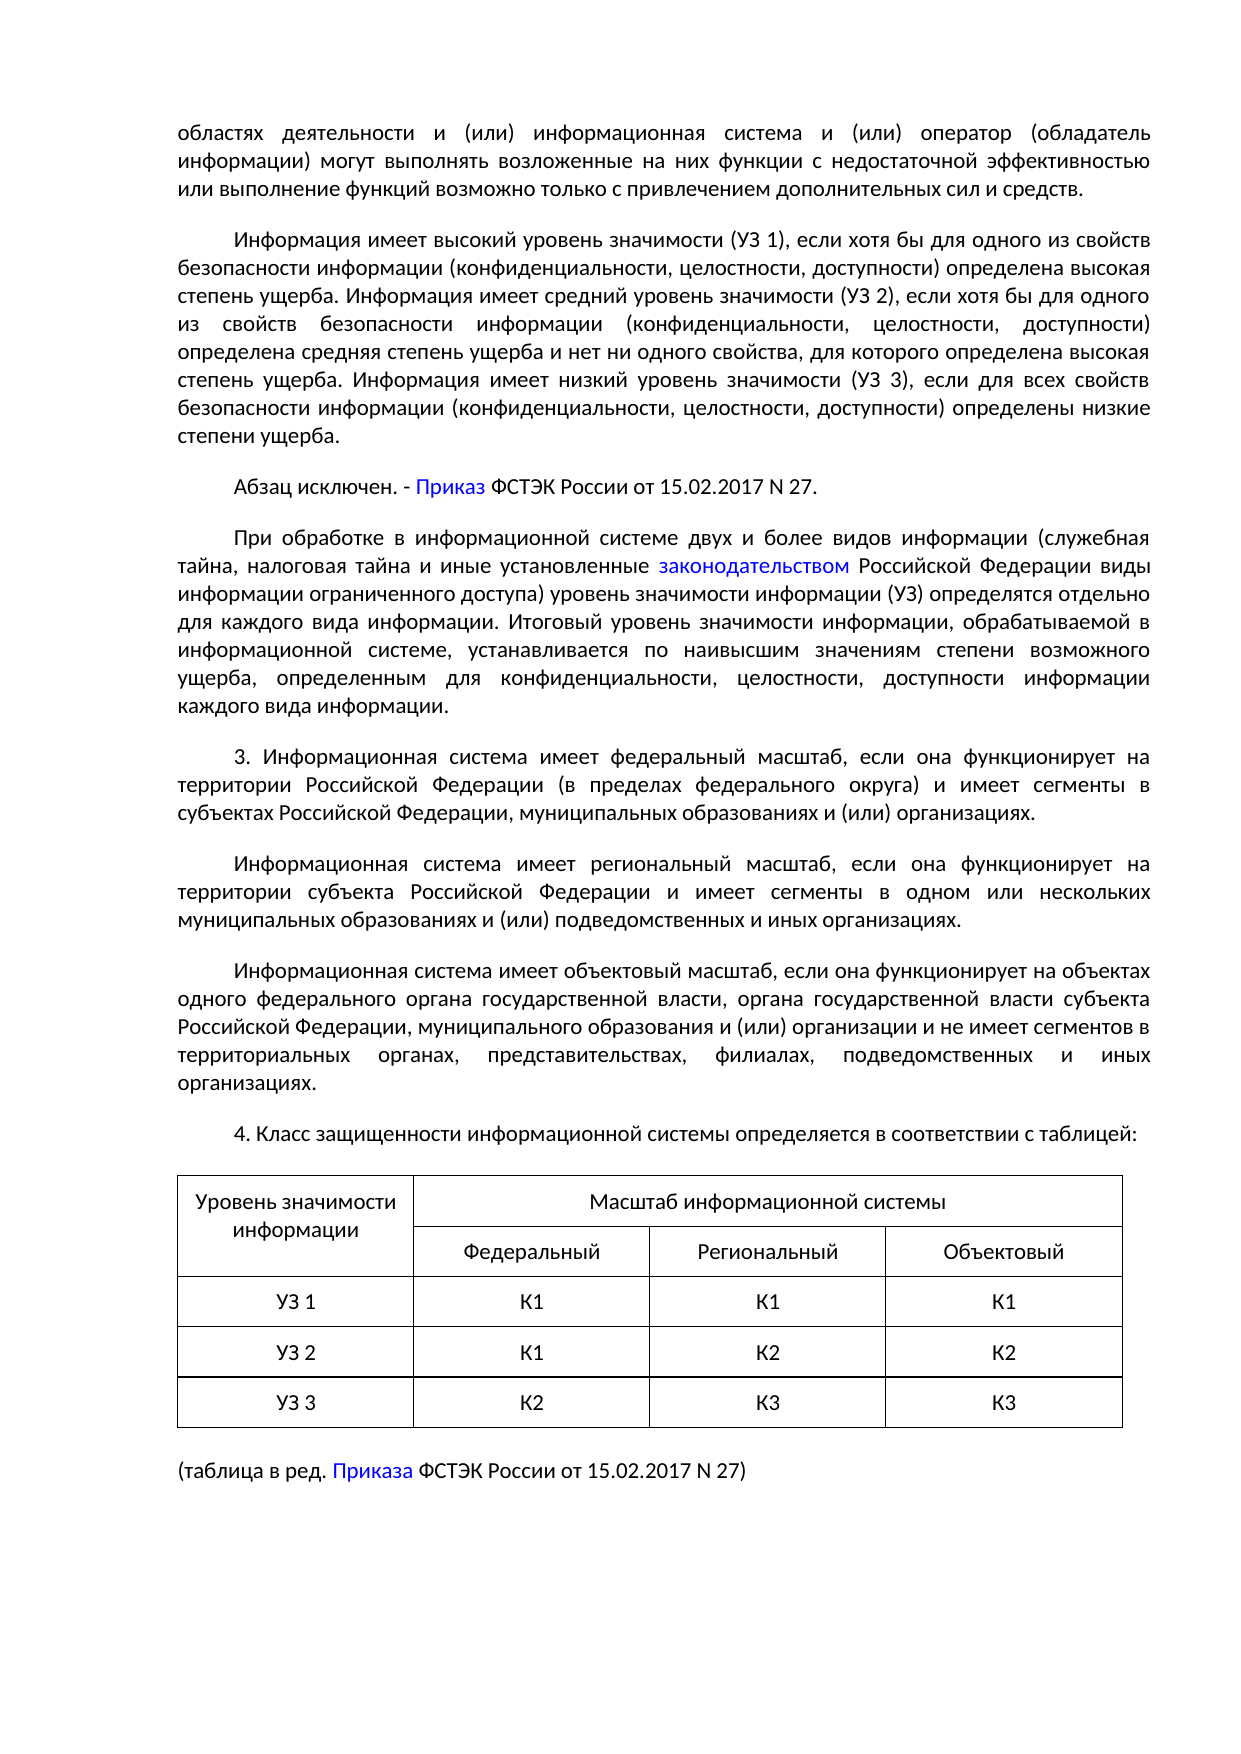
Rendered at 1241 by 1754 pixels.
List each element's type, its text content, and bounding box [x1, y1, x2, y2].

table_cell К1 [886, 1277, 1122, 1326]
text Информация имеет высокий уровень значимости (УЗ 1), если хотя бы для одного из свойств безопасности информации (конфиденциальности, целостности, доступности) определена высокая степень ущерба. Информация имеет средний уровень значимости (УЗ 2), если хотя бы для одного из свойств безопасности информации (конфиденциальности, целостности, доступности) определена средняя степень ущерба и нет ни одного свойства, для которого определена высокая степень ущерба. Информация имеет низкий уровень значимости (УЗ 3), если для всех свойств безопасности информации (конфиденциальности, целостности, доступности) определены низкие степени ущерба. [177, 225, 1152, 449]
text Информационная система имеет объектовый масштаб, если она функционирует на объектах одного федерального органа государственной власти, органа государственной власти субъекта Российской Федерации, муниципального образования и (или) организации и не имеет сегментов в территориальных органах, представительствах, филиалах, подведомственных и иных организациях. [177, 956, 1152, 1096]
table_cell К2 [650, 1327, 885, 1376]
text 3. Информационная система имеет федеральный масштаб, если она функционирует на территории Российской Федерации (в пределах федерального округа) и имеет сегменты в субъектах Российской Федерации, муниципальных образованиях и (или) организациях. [177, 742, 1152, 826]
table_cell Региональный [650, 1227, 885, 1276]
table_cell К2 [886, 1327, 1122, 1376]
table_cell К3 [886, 1378, 1122, 1427]
table_header Уровень значимости информации [178, 1176, 413, 1276]
table_cell УЗ 1 [178, 1277, 413, 1326]
text Абзац исключен. - Приказ ФСТЭК России от 15.02.2017 N 27. [177, 472, 1152, 500]
text При обработке в информационной системе двух и более видов информации (служебная тайна, налоговая тайна и иные установленные законодательством Российской Федерации виды информации ограниченного доступа) уровень значимости информации (УЗ) определятся отдельно для каждого вида информации. Итоговый уровень значимости информации, обрабатываемой в информационной системе, устанавливается по наивысшим значениям степени возможного ущерба, определенным для конфиденциальности, целостности, доступности информации каждого вида информации. [177, 523, 1152, 719]
table_header Масштаб информационной системы [414, 1176, 1122, 1226]
table_cell К2 [414, 1378, 649, 1427]
text Информационная система имеет региональный масштаб, если она функционирует на территории субъекта Российской Федерации и имеет сегменты в одном или нескольких муниципальных образованиях и (или) подведомственных и иных организациях. [177, 849, 1152, 933]
table_cell УЗ 2 [178, 1327, 413, 1376]
table_cell К1 [414, 1277, 649, 1326]
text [177, 118, 1152, 202]
table_cell Объектовый [886, 1227, 1122, 1276]
table_cell К1 [414, 1327, 649, 1376]
table_cell Федеральный [414, 1227, 649, 1276]
table_cell К3 [650, 1378, 885, 1427]
table_cell К1 [650, 1277, 885, 1326]
table_cell УЗ 3 [178, 1378, 413, 1427]
text 4. Класс защищенности информационной системы определяется в соответствии с таблицей: [177, 1119, 1152, 1147]
text (таблица в ред. Приказа ФСТЭК России от 15.02.2017 N 27) [177, 1456, 1152, 1484]
